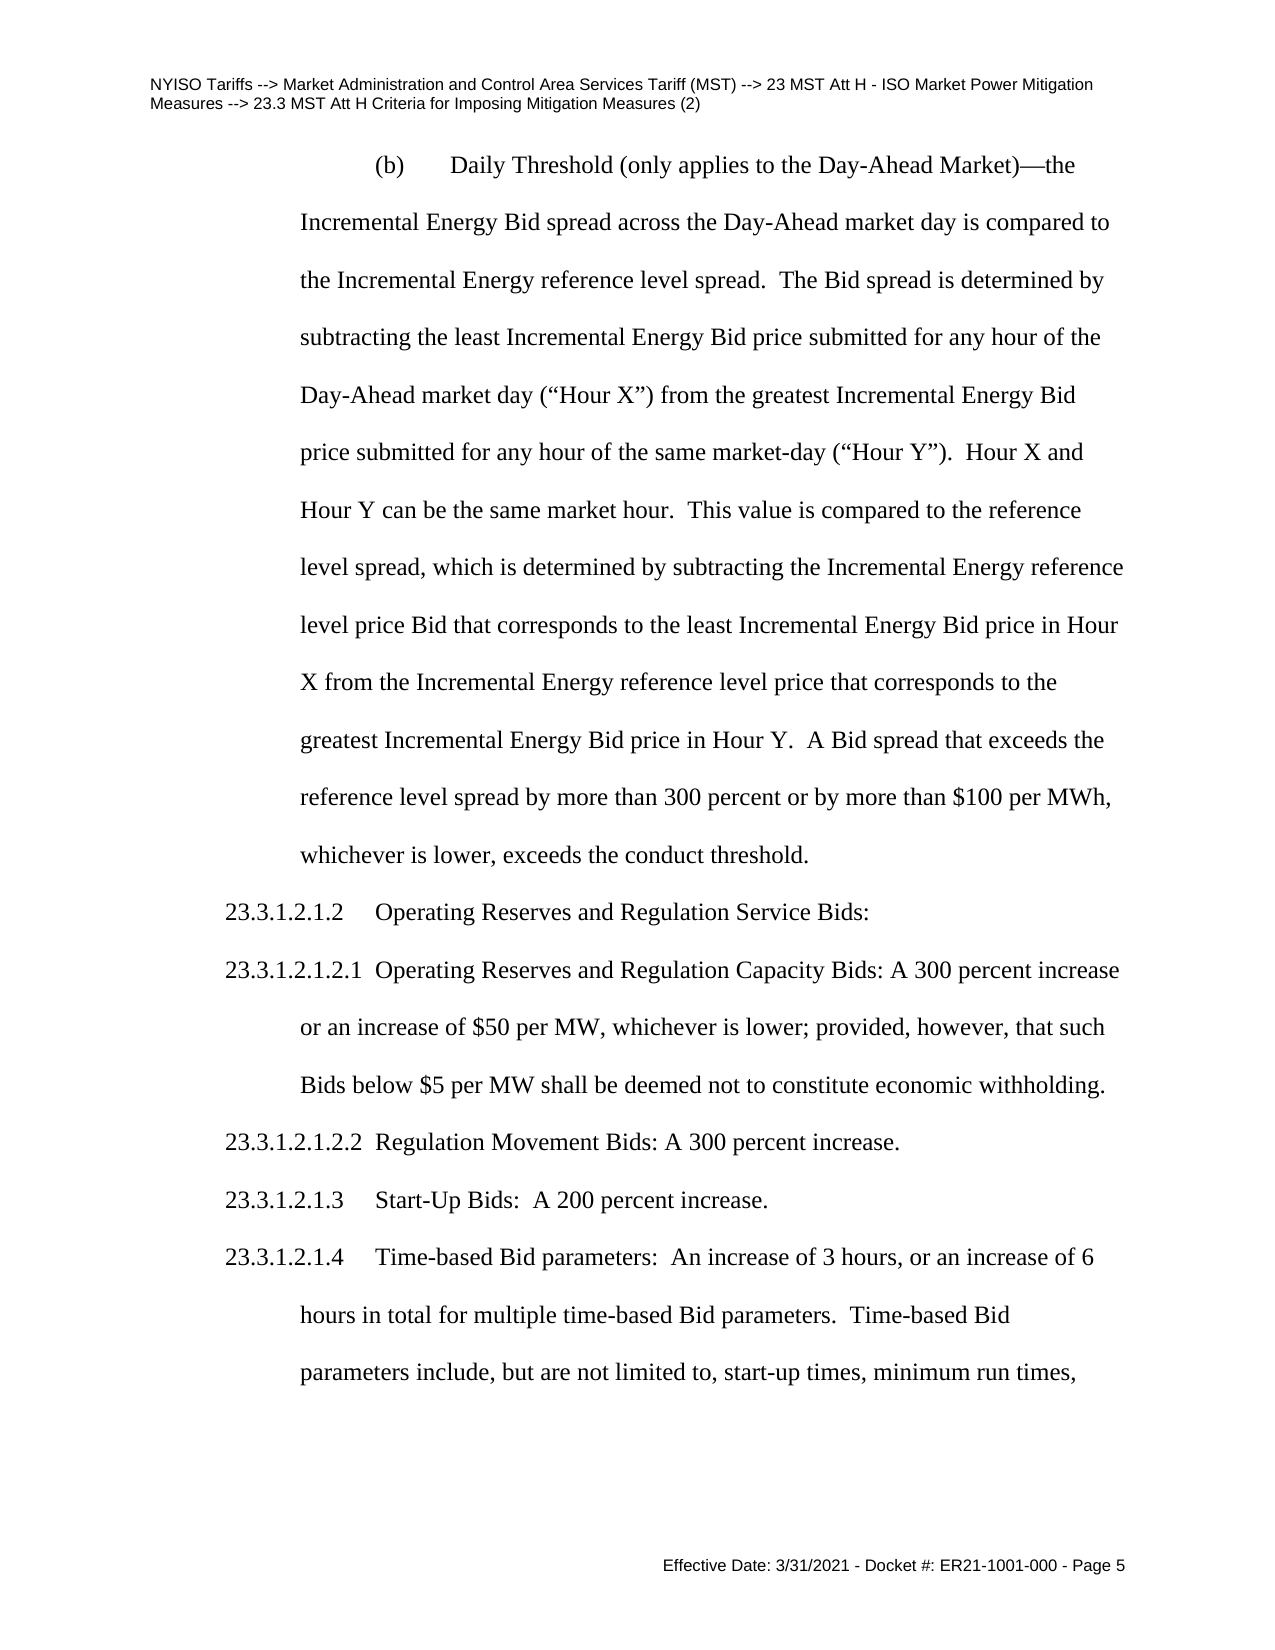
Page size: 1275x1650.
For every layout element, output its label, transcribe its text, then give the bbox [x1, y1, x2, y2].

text 23.3.1.2.1.2.1 Operating Reserves and Regulation Capacity Bids: A 300 percent increase or an increase of $50 per MW, whichever is lower; provided, however, that such Bids below $5 per MW shall be deemed not to constitute economic withholding. [225, 955, 1125, 1099]
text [225, 1242, 1125, 1386]
text (b) Daily Threshold (only applies to the Day-Ahead Market)—the Incremental Energy Bid spread across the Day-Ahead market day is compared to the Incremental Energy reference level spread. The Bid spread is determined by subtracting the least Incremental Energy Bid price submitted for any hour of the Day-Ahead market day (“Hour X”) from the greatest Incremental Energy Bid price submitted for any hour of the same market-day (“Hour Y”). Hour X and Hour Y can be the same market hour. This value is compared to the reference level spread, which is determined by subtracting the Incremental Energy reference level price Bid that corresponds to the least Incremental Energy Bid price in Hour X from the Incremental Energy reference level price that corresponds to the greatest Incremental Energy Bid price in Hour Y. A Bid spread that exceeds the reference level spread by more than 300 percent or by more than $100 per MWh, whichever is lower, exceeds the conduct threshold. [300, 150, 1125, 869]
text 23.3.1.2.1.2.2 Regulation Movement Bids: A 300 percent increase. [225, 1127, 1125, 1156]
text 23.3.1.2.1.3 Start-Up Bids: A 200 percent increase. [225, 1185, 1125, 1214]
text 23.3.1.2.1.2 Operating Reserves and Regulation Service Bids: [225, 897, 1125, 926]
